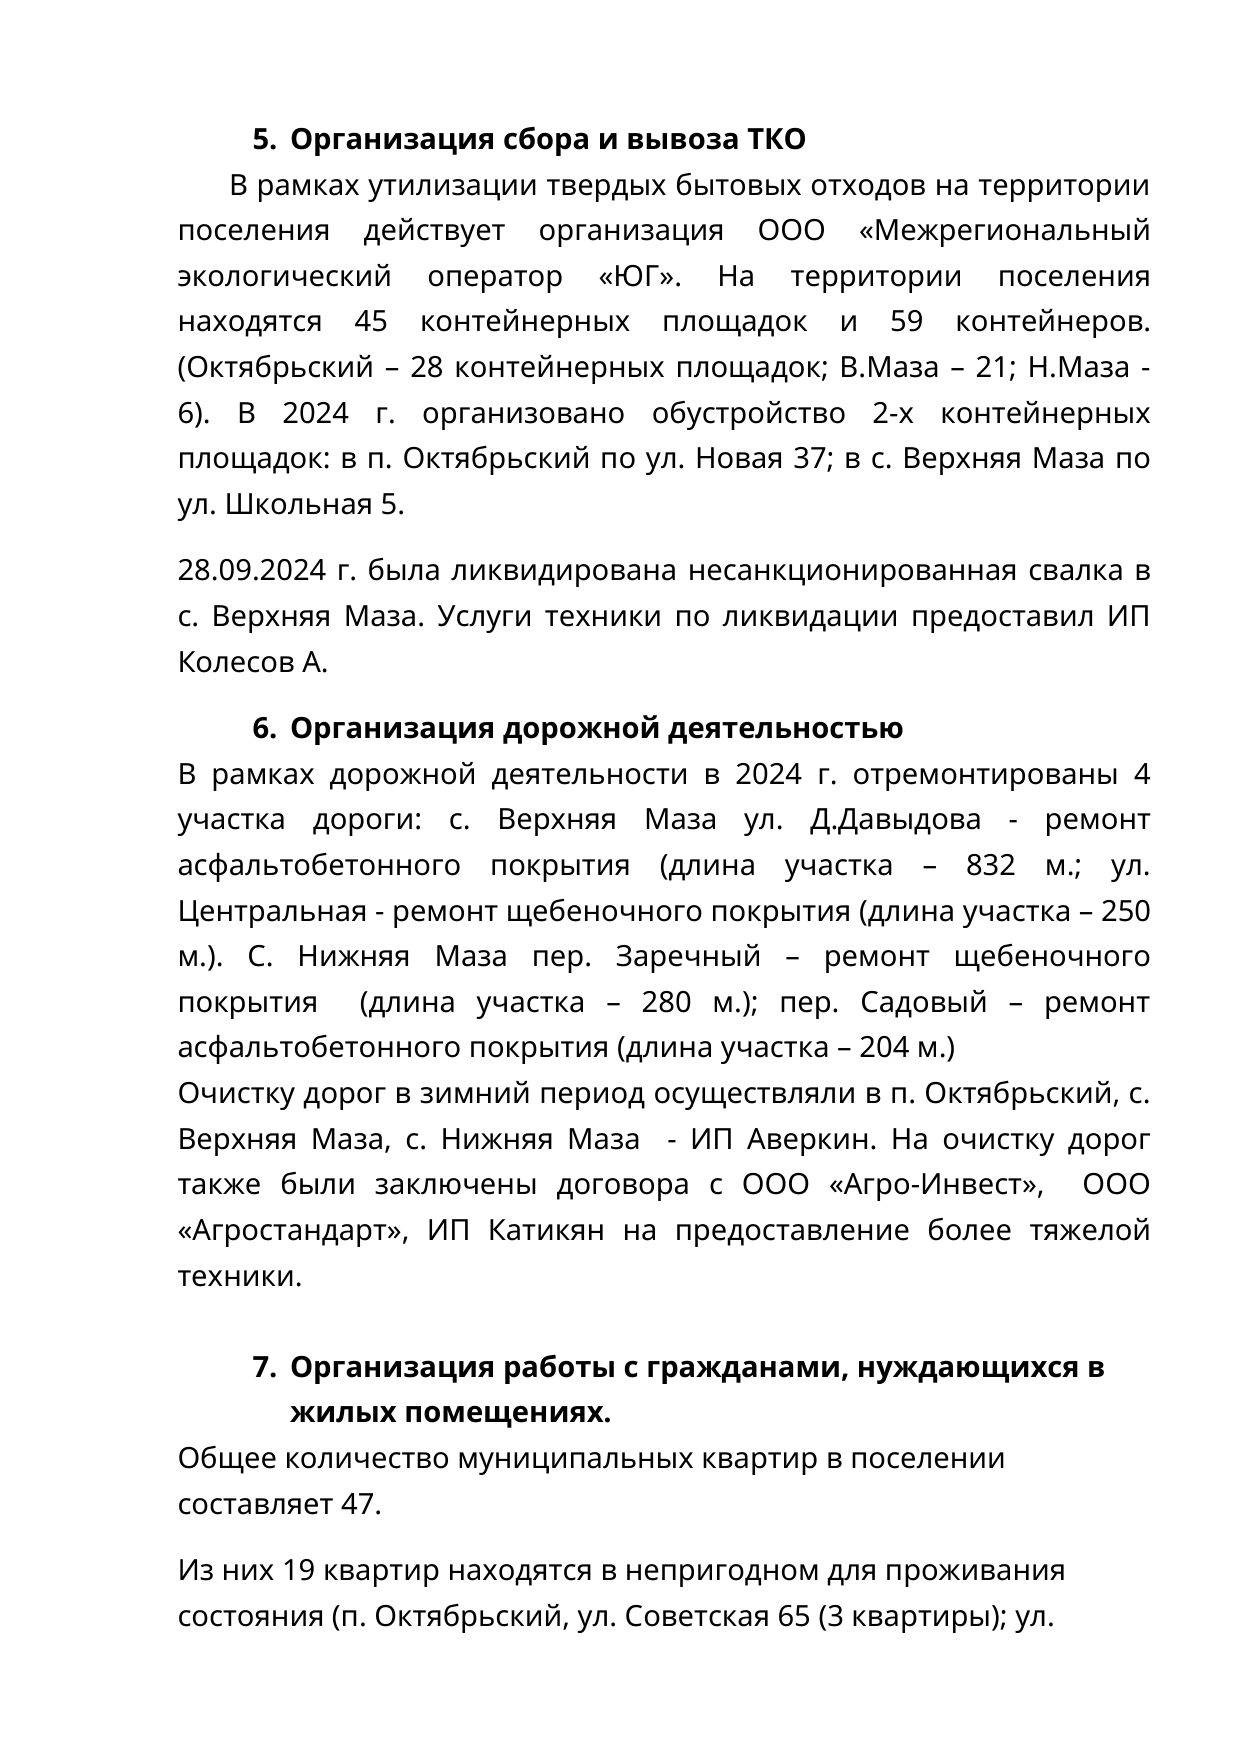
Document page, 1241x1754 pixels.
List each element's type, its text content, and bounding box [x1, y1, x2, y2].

text Очистку дорог в зимний период осуществляли в п. Октябрьский, с. Верхняя Маза, с. Нижняя Маза - ИП Аверкин. На очистку дорог также были заключены договора с ООО «Агро-Инвест», ООО «Агростандарт», ИП Катикян на предоставление более тяжелой техники. [177, 1072, 1152, 1294]
list Организация сбора и вывоза ТКО [252, 118, 1152, 158]
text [177, 1549, 1152, 1635]
text 28.09.2024 г. была ликвидирована несанкционированная свалка в с. Верхняя Маза. Услуги техники по ликвидации предоставил ИП Колесов А. [177, 549, 1152, 681]
list Организация дорожной деятельностью [252, 707, 1152, 747]
text В рамках утилизации твердых бытовых отходов на территории поселения действует организация ООО «Межрегиональный экологический оператор «ЮГ». На территории поселения находятся 45 контейнерных площадок и 59 контейнеров. (Октябрьский – 28 контейнерных площадок; В.Маза – 21; Н.Маза - 6). В 2024 г. организовано обустройство 2-х контейнерных площадок: в п. Октябрьский по ул. Новая 37; в с. Верхняя Маза по ул. Школьная 5. [177, 164, 1152, 523]
text Общее количество муниципальных квартир в поселении составляет 47. [177, 1437, 1152, 1523]
text В рамках дорожной деятельности в 2024 г. отремонтированы 4 участка дороги: с. Верхняя Маза ул. Д.Давыдова - ремонт асфальтобетонного покрытия (длина участка – 832 м.; ул. Центральная - ремонт щебеночного покрытия (длина участка – 250 м.). С. Нижняя Маза пер. Заречный – ремонт щебеночного покрытия (длина участка – 280 м.); пер. Садовый – ремонт асфальтобетонного покрытия (длина участка – 204 м.) [177, 753, 1152, 1066]
list Организация работы с гражданами, нуждающихся в жилых помещениях. [252, 1346, 1152, 1431]
